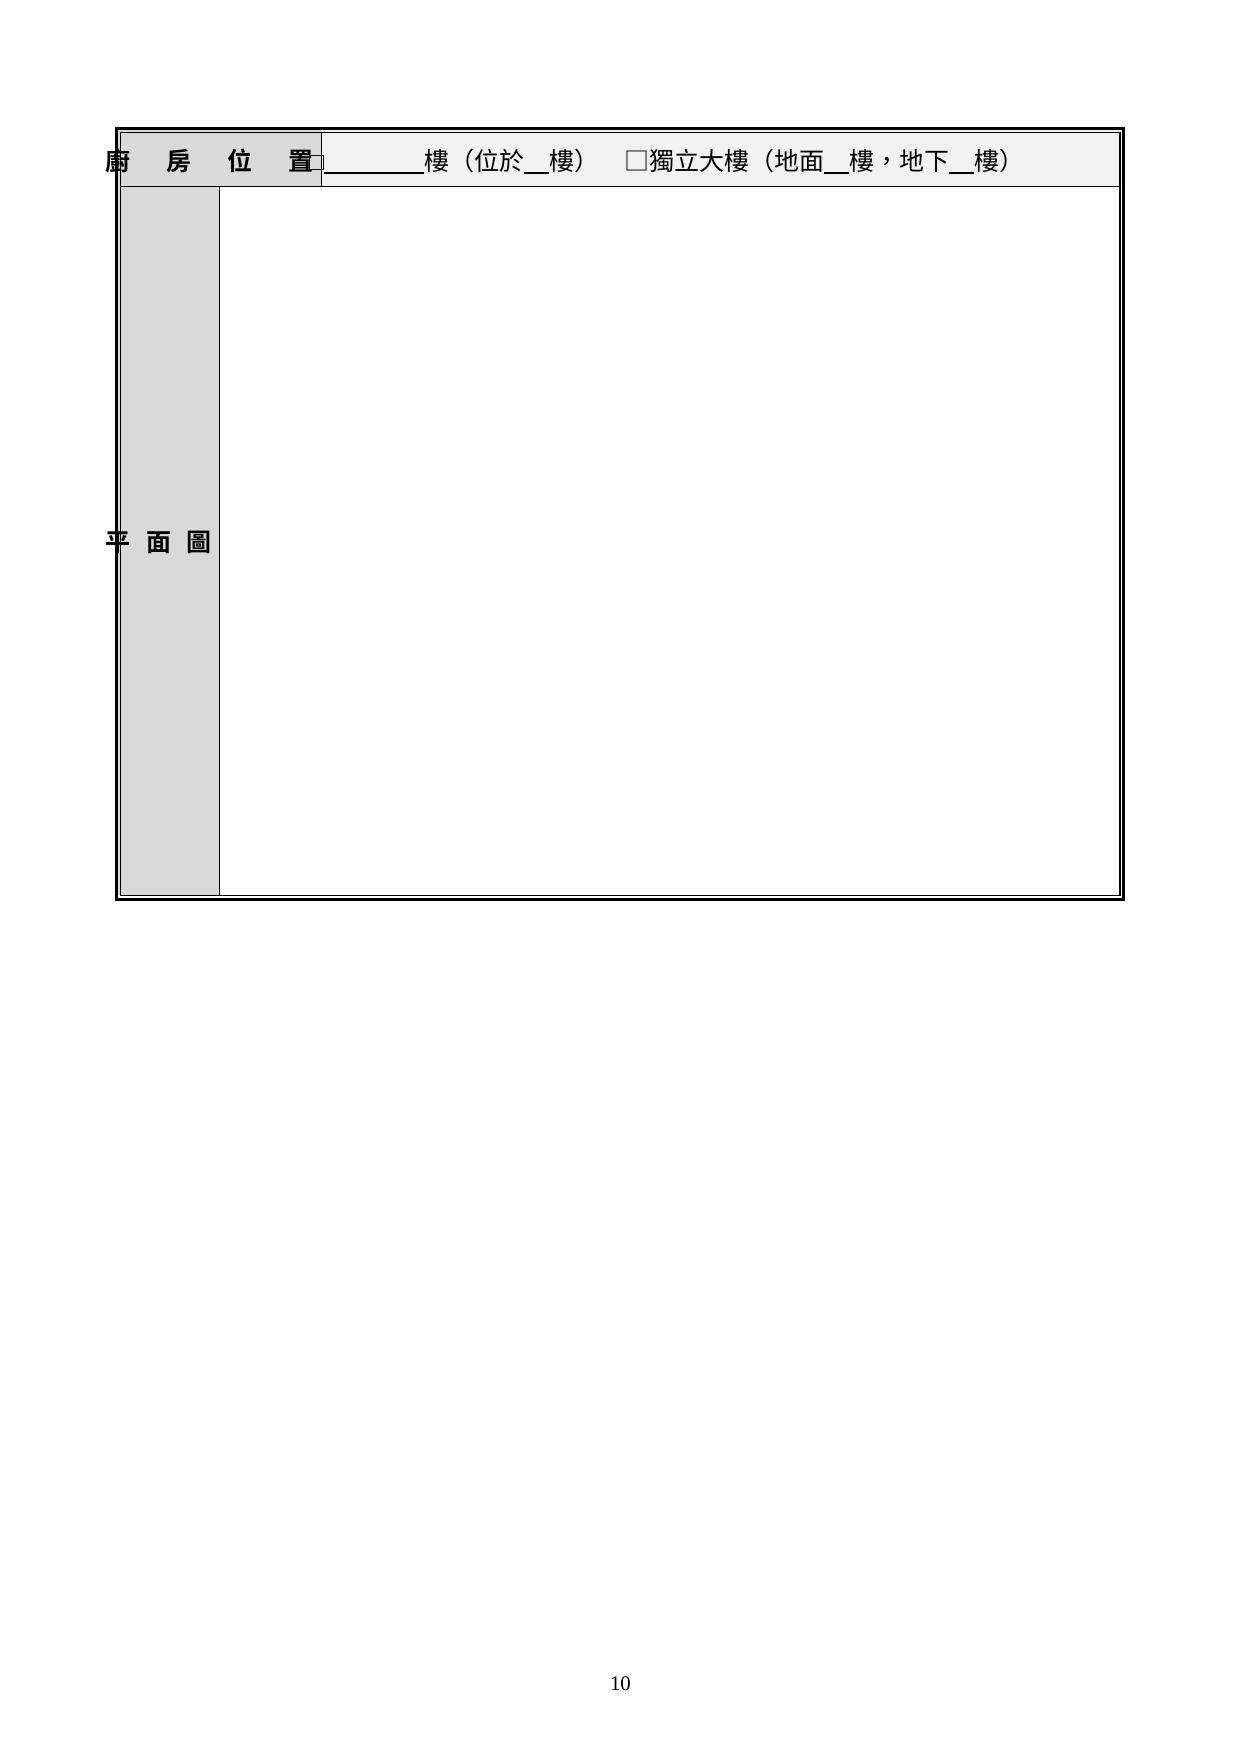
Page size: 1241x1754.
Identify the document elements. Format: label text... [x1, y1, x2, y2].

table_header □ 樓（位於 樓） □獨立大樓（地面 樓，地下 樓） [322, 133, 1119, 186]
table_cell [220, 187, 1119, 895]
table_header 廚房位置 [121, 133, 321, 186]
table_cell 平面圖 [121, 187, 219, 895]
